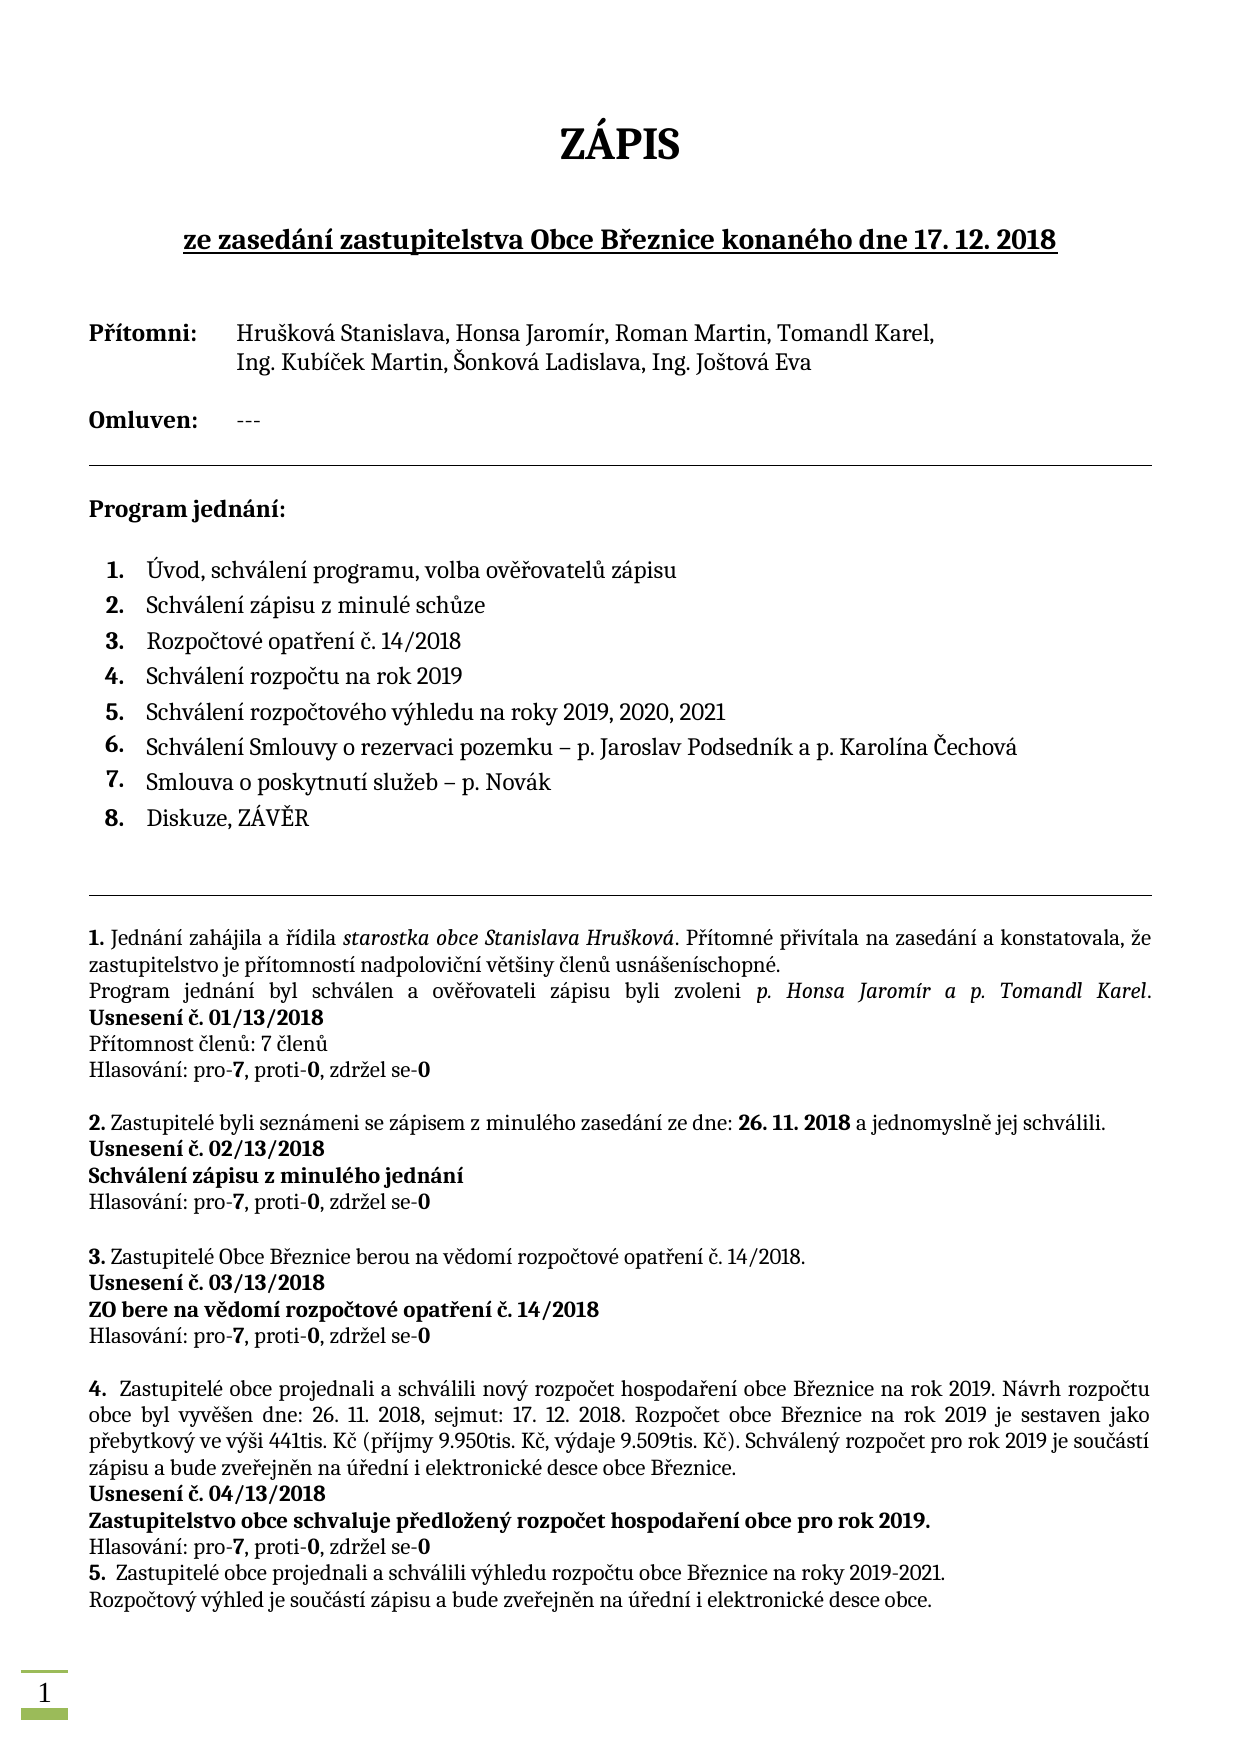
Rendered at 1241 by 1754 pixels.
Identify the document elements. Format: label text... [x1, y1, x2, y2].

text 1. Jednání zahájila a řídila starostka obce Stanislava Hrušková. Přítomné přivítala na zasedání a konstatovala, že zastupitelstvo je přítomností nadpoloviční většiny členů usnášeníschopné. [89, 925, 1152, 978]
text ZÁPIS [89, 118, 1152, 171]
text 3. Zastupitelé Obce Březnice berou na vědomí rozpočtové opatření č. 14/2018. Usnesení č. 03/13/2018 [89, 1215, 1152, 1297]
table_cell Schválení rozpočtového výhledu na roky 2019, 2020, 2021 [135, 694, 1093, 729]
text Zastupitelstvo obce schvaluje předložený rozpočet hospodaření obce pro rok 2019. [89, 1507, 1152, 1534]
text ze zasedání zastupitelstva Obce Březnice konaného dne 17. 12. 2018 [89, 223, 1152, 257]
table_cell Smlouva o poskytnutí služeb – p. Novák [135, 765, 1093, 800]
text Ing. Kubíček Martin, Šonková Ladislava, Ing. Joštová Eva [162, 348, 1152, 377]
text ZO bere na vědomí rozpočtové opatření č. 14/2018 [89, 1297, 1152, 1323]
table_cell 8. [78, 800, 135, 836]
text Hlasování: pro-7, proti-0, zdržel se-0 [89, 1057, 1152, 1083]
text Rozpočtový výhled je součástí zápisu a bude zveřejněn na úřední i elektronické desce obce. [89, 1586, 1152, 1613]
text 2. Zastupitelé byli seznámeni se zápisem z minulého zasedání ze dne: 26. 11. 2018 a jednomyslně jej schválili. [89, 1110, 1152, 1136]
text 4. Zastupitelé obce projednali a schválili nový rozpočet hospodaření obce Březnice na rok 2019. Návrh rozpočtu obce byl vyvěšen dne: 26. 11. 2018, sejmut: 17. 12. 2018. Rozpočet obce Březnice na rok 2019 je sestaven jako přebytkový ve výši 441tis. Kč (příjmy 9.950tis. Kč, výdaje 9.509tis. Kč). Schválený rozpočet pro rok 2019 je součástí zápisu a bude zveřejněn na úřední i elektronické desce obce Březnice. [89, 1376, 1152, 1481]
table_cell 6. [78, 730, 135, 765]
text Program jednání byl schválen a ověřovateli zápisu byli zvoleni p. Honsa Jaromír a p. Tomandl Karel. Usnesení č. 01/13/2018 [89, 978, 1152, 1031]
text Hlasování: pro-7, proti-0, zdržel se-0 [89, 1189, 1152, 1215]
text Přítomnost členů: 7 členů [89, 1031, 1152, 1057]
table_cell Schválení zápisu z minulé schůze [135, 588, 1093, 623]
text Schválení zápisu z minulého jednání [89, 1162, 1152, 1189]
table_cell Schválení Smlouvy o rezervaci pozemku – p. Jaroslav Podsedník a p. Karolína Čechová [135, 730, 1093, 765]
table_header Úvod, schválení programu, volba ověřovatelů zápisu [135, 553, 1093, 588]
text Hlasování: pro-7, proti-0, zdržel se-0 [89, 1323, 1152, 1349]
table_cell Rozpočtové opatření č. 14/2018 [135, 623, 1093, 659]
table_cell Diskuze, ZÁVĚR [135, 800, 1093, 836]
text Omluven: --- [89, 406, 1152, 434]
text Program jednání: [89, 495, 1152, 524]
text Přítomni: Hrušková Stanislava, Honsa Jaromír, Roman Martin, Tomandl Karel, [89, 319, 1152, 348]
text Hlasování: pro-7, proti-0, zdržel se-0 [89, 1534, 1152, 1560]
table_cell 5. [78, 694, 135, 729]
table_cell Schválení rozpočtu na rok 2019 [135, 659, 1093, 694]
text Usnesení č. 02/13/2018 [89, 1136, 1152, 1162]
table_cell 2. [78, 588, 135, 623]
table_cell 7. [78, 765, 135, 800]
table_cell 4. [78, 659, 135, 694]
text Usnesení č. 04/13/2018 [89, 1481, 1152, 1507]
table_cell 3. [78, 623, 135, 659]
table_header 1. [78, 553, 135, 588]
text 5. Zastupitelé obce projednali a schválili výhledu rozpočtu obce Březnice na roky 2019-2021. [89, 1560, 1152, 1586]
